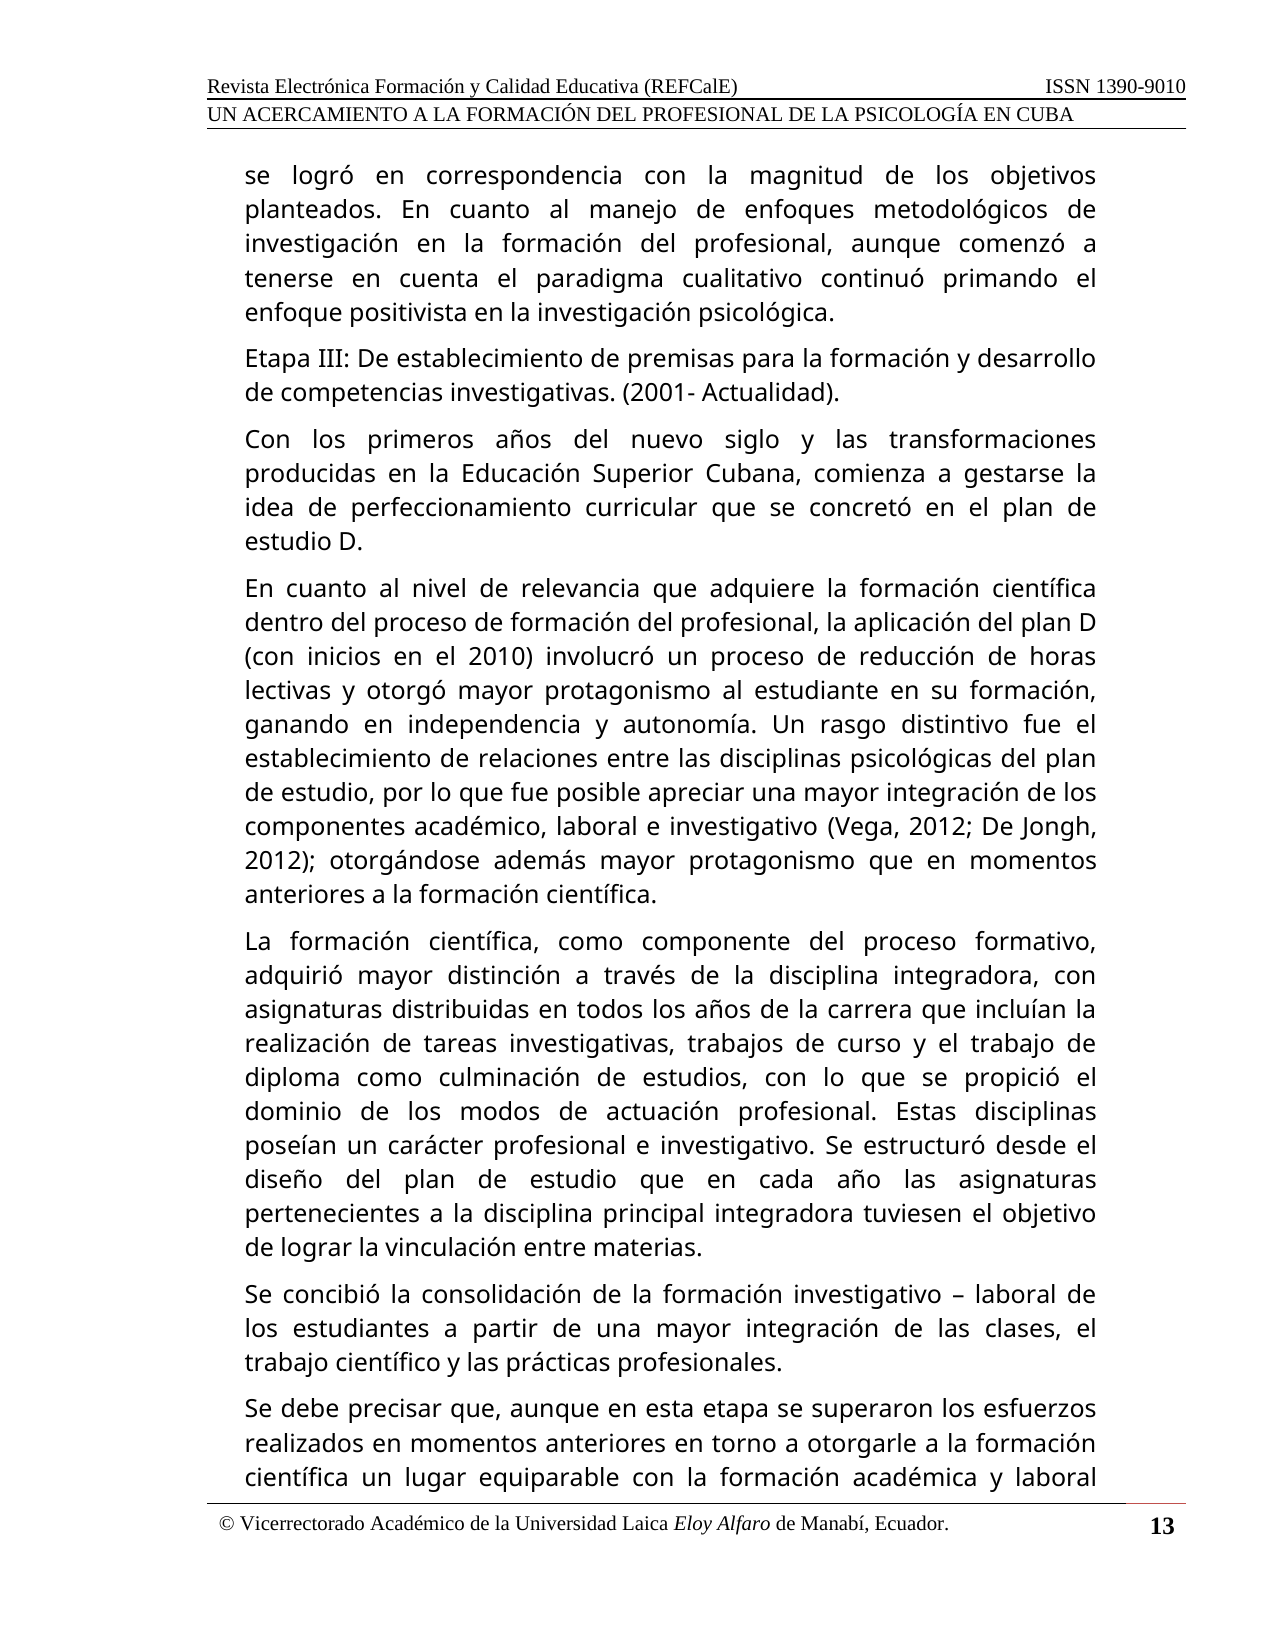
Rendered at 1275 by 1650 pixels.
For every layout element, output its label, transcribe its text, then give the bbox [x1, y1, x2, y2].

text En cuanto al nivel de relevancia que adquiere la formación científica dentro del proceso de formación del profesional, la aplicación del plan D (con inicios en el 2010) involucró un proceso de reducción de horas lectivas y otorgó mayor protagonismo al estudiante en su formación, ganando en independencia y autonomía. Un rasgo distintivo fue el establecimiento de relaciones entre las disciplinas psicológicas del plan de estudio, por lo que fue posible apreciar una mayor integración de los componentes académico, laboral e investigativo (Vega, 2012; De Jongh, 2012); otorgándose además mayor protagonismo que en momentos anteriores a la formación científica. [244, 570, 1098, 911]
text Se concibió la consolidación de la formación investigativo – laboral de los estudiantes a partir de una mayor integración de las clases, el trabajo científico y las prácticas profesionales. [244, 1276, 1098, 1379]
text Etapa III: De establecimiento de premisas para la formación y desarrollo de competencias investigativas. (2001- Actualidad). [244, 341, 1098, 409]
text La formación científica, como componente del proceso formativo, adquirió mayor distinción a través de la disciplina integradora, con asignaturas distribuidas en todos los años de la carrera que incluían la realización de tareas investigativas, trabajos de curso y el trabajo de diploma como culminación de estudios, con lo que se propició el dominio de los modos de actuación profesional. Estas disciplinas poseían un carácter profesional e investigativo. Se estructuró desde el diseño del plan de estudio que en cada año las asignaturas pertenecientes a la disciplina principal integradora tuviesen el objetivo de lograr la vinculación entre materias. [244, 923, 1098, 1264]
text Con los primeros años del nuevo siglo y las transformaciones producidas en la Educación Superior Cubana, comienza a gestarse la idea de perfeccionamiento curricular que se concretó en el plan de estudio D. [244, 421, 1098, 558]
